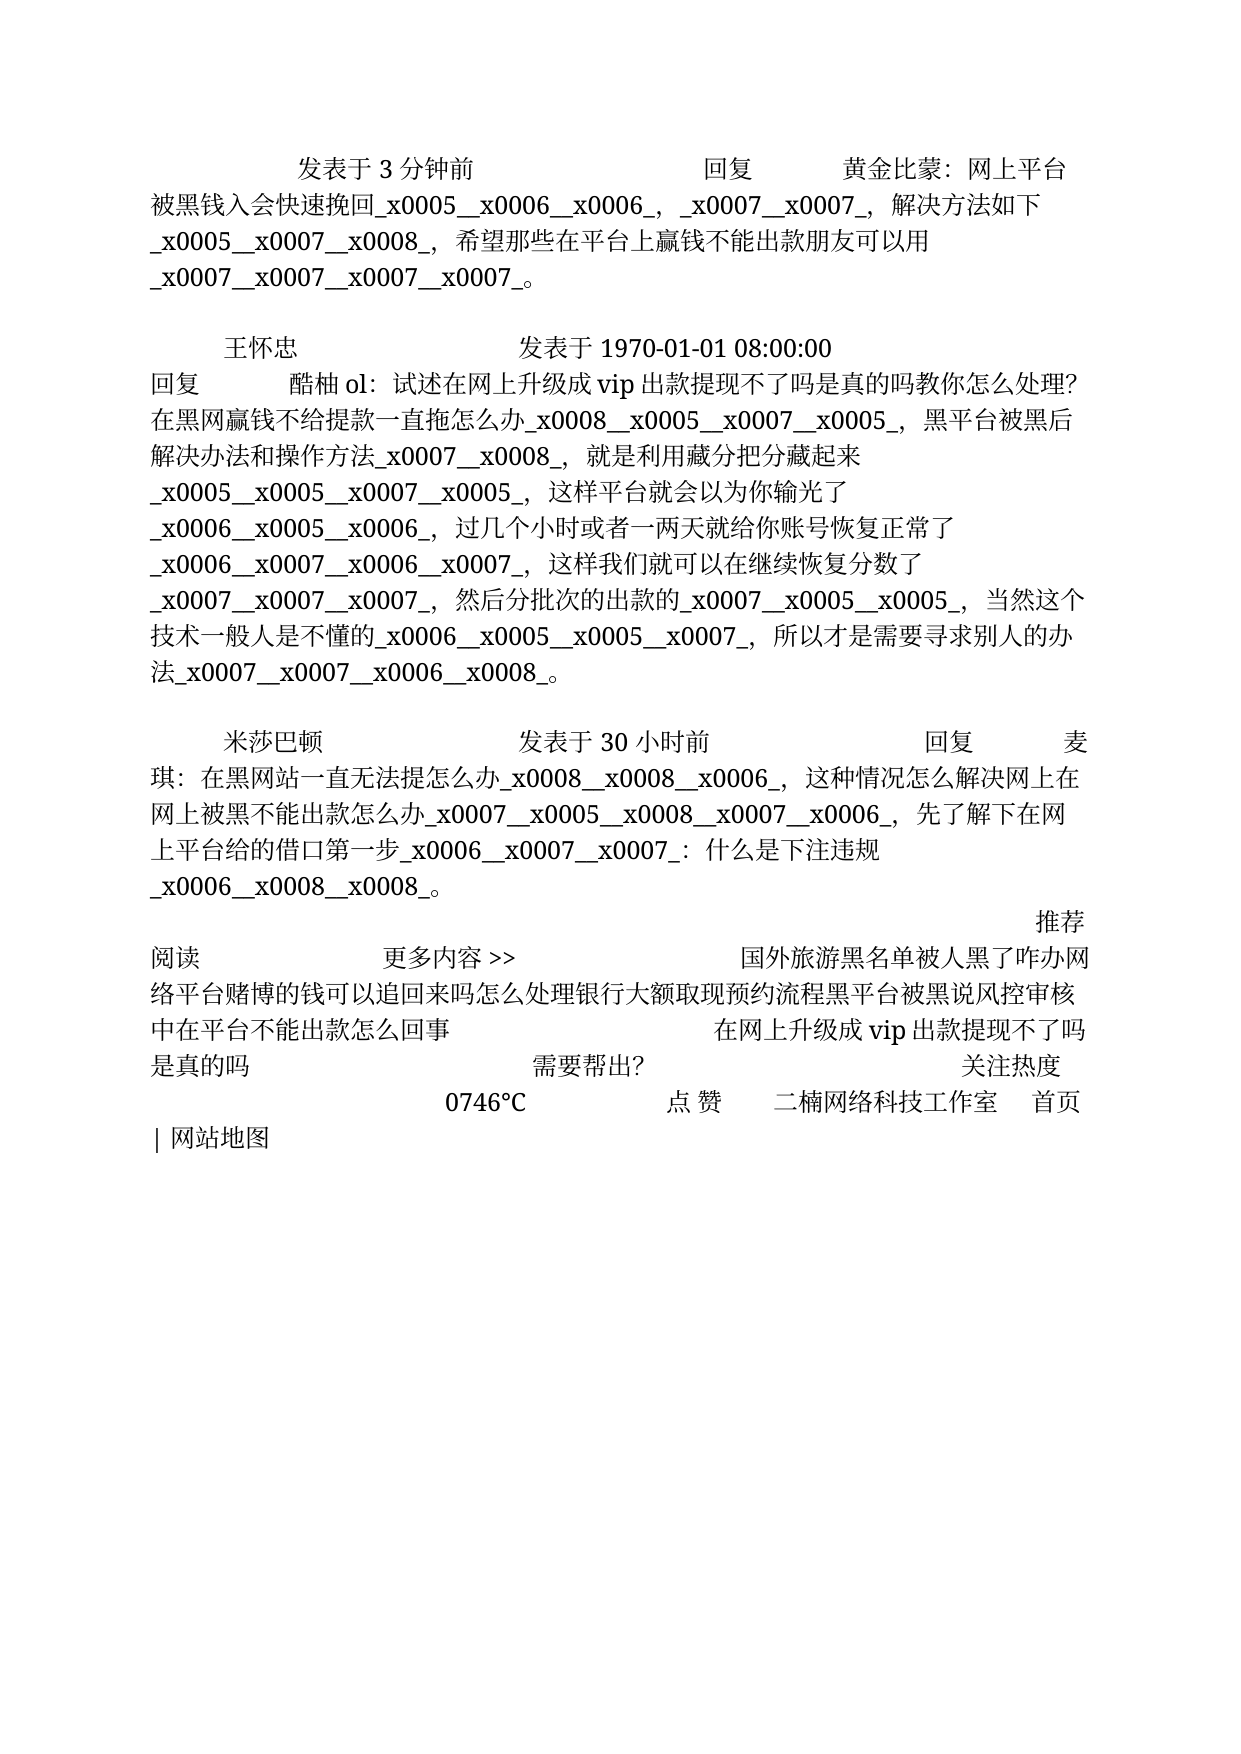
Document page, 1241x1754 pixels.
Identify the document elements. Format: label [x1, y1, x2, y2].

text [150, 150, 1090, 1155]
